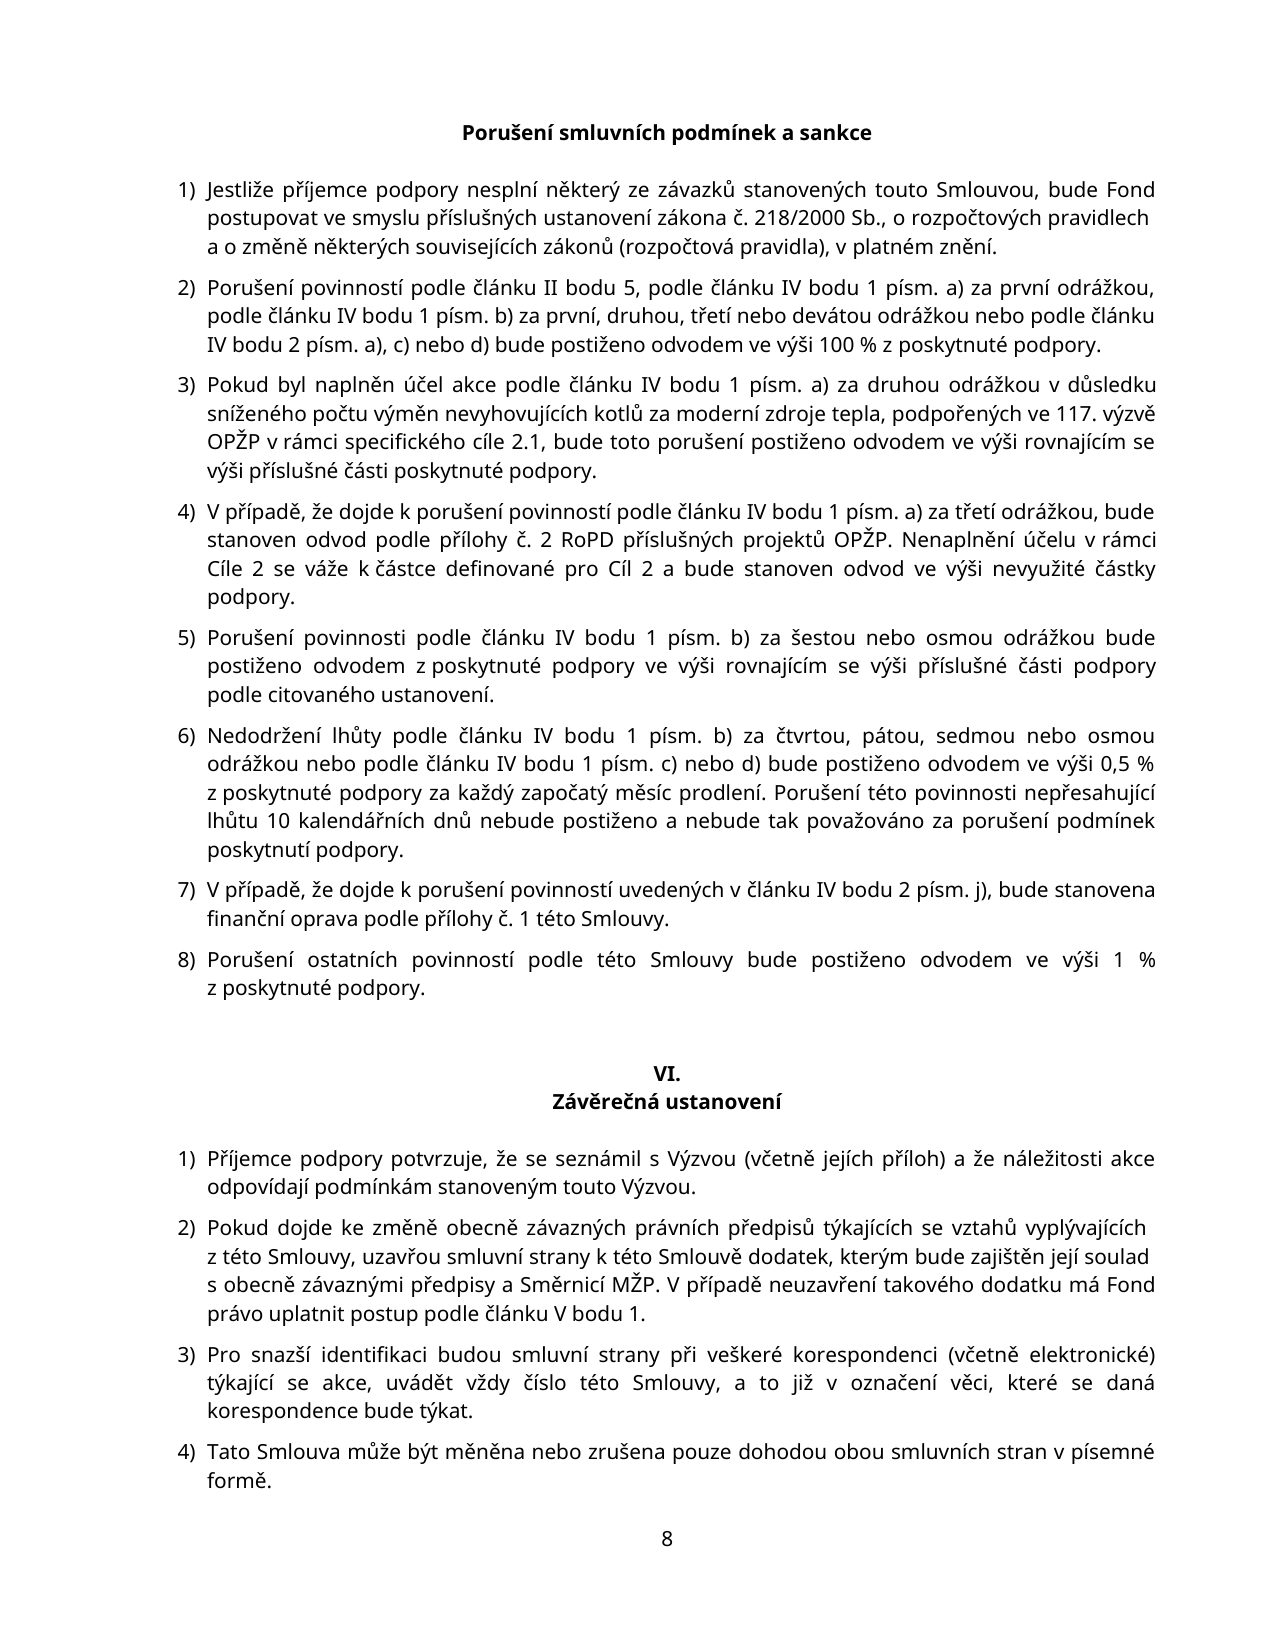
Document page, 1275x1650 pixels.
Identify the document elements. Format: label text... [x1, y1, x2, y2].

list V případě, že dojde k porušení povinností podle článku IV bodu 1 písm. a) za třetí odrážkou, bude stanoven odvod podle přílohy č. 2 RoPD příslušných projektů OPŽP. Nenaplnění účelu v rámci Cíle 2 se váže k částce definované pro Cíl 2 a bude stanoven odvod ve výši nevyužité částky podpory. [177, 497, 1157, 611]
list Pokud dojde ke změně obecně závazných právních předpisů týkajících se vztahů vyplývajících z této Smlouvy, uzavřou smluvní strany k této Smlouvě dodatek, kterým bude zajištěn její soulad s obecně závaznými předpisy a Směrnicí MŽP. V případě neuzavření takového dodatku má Fond právo uplatnit postup podle článku V bodu 1. [177, 1213, 1157, 1327]
list Pro snazší identifikaci budou smluvní strany při veškeré korespondenci (včetně elektronické) týkající se akce, uvádět vždy číslo této Smlouvy, a to již v označení věci, které se daná korespondence bude týkat. [177, 1340, 1157, 1425]
list Pokud byl naplněn účel akce podle článku IV bodu 1 písm. a) za druhou odrážkou v důsledku sníženého počtu výměn nevyhovujících kotlů za moderní zdroje tepla, podpořených ve 117. výzvě OPŽP v rámci specifického cíle 2.1, bude toto porušení postiženo odvodem ve výši rovnajícím se výši příslušné části poskytnuté podpory. [177, 371, 1157, 484]
list Porušení povinností podle článku II bodu 5, podle článku IV bodu 1 písm. a) za první odrážkou, podle článku IV bodu 1 písm. b) za první, druhou, třetí nebo devátou odrážkou nebo podle článku IV bodu 2 písm. a), c) nebo d) bude postiženo odvodem ve výši 100 % z poskytnuté podpory. [177, 273, 1157, 358]
list Jestliže příjemce podpory nesplní některý ze závazků stanovených touto Smlouvou, bude Fond postupovat ve smyslu příslušných ustanovení zákona č. 218/2000 Sb., o rozpočtových pravidlech a o změně některých souvisejících zákonů (rozpočtová pravidla), v platném znění. [177, 175, 1157, 260]
list Porušení ostatních povinností podle této Smlouvy bude postiženo odvodem ve výši 1 % z poskytnuté podpory. [177, 945, 1157, 1002]
list V případě, že dojde k porušení povinností uvedených v článku IV bodu 2 písm. j), bude stanovena finanční oprava podle přílohy č. 1 této Smlouvy. [177, 876, 1157, 932]
list Tato Smlouva může být měněna nebo zrušena pouze dohodou obou smluvních stran v písemné formě. [177, 1437, 1157, 1494]
text VI. [177, 1059, 1157, 1087]
list Porušení povinnosti podle článku IV bodu 1 písm. b) za šestou nebo osmou odrážkou bude postiženo odvodem z poskytnuté podpory ve výši rovnajícím se výši příslušné části podpory podle citovaného ustanovení. [177, 623, 1157, 708]
list Příjemce podpory potvrzuje, že se seznámil s Výzvou (včetně jejích příloh) a že náležitosti akce odpovídají podmínkám stanoveným touto Výzvou. [177, 1144, 1157, 1201]
text Závěrečná ustanovení [177, 1087, 1157, 1116]
list Nedodržení lhůty podle článku IV bodu 1 písm. b) za čtvrtou, pátou, sedmou nebo osmou odrážkou nebo podle článku IV bodu 1 písm. c) nebo d) bude postiženo odvodem ve výši 0,5 % z poskytnuté podpory za každý započatý měsíc prodlení. Porušení této povinnosti nepřesahující lhůtu 10 kalendářních dnů nebude postiženo a nebude tak považováno za porušení podmínek poskytnutí podpory. [177, 721, 1157, 863]
text Porušení smluvních podmínek a sankce [177, 118, 1157, 147]
